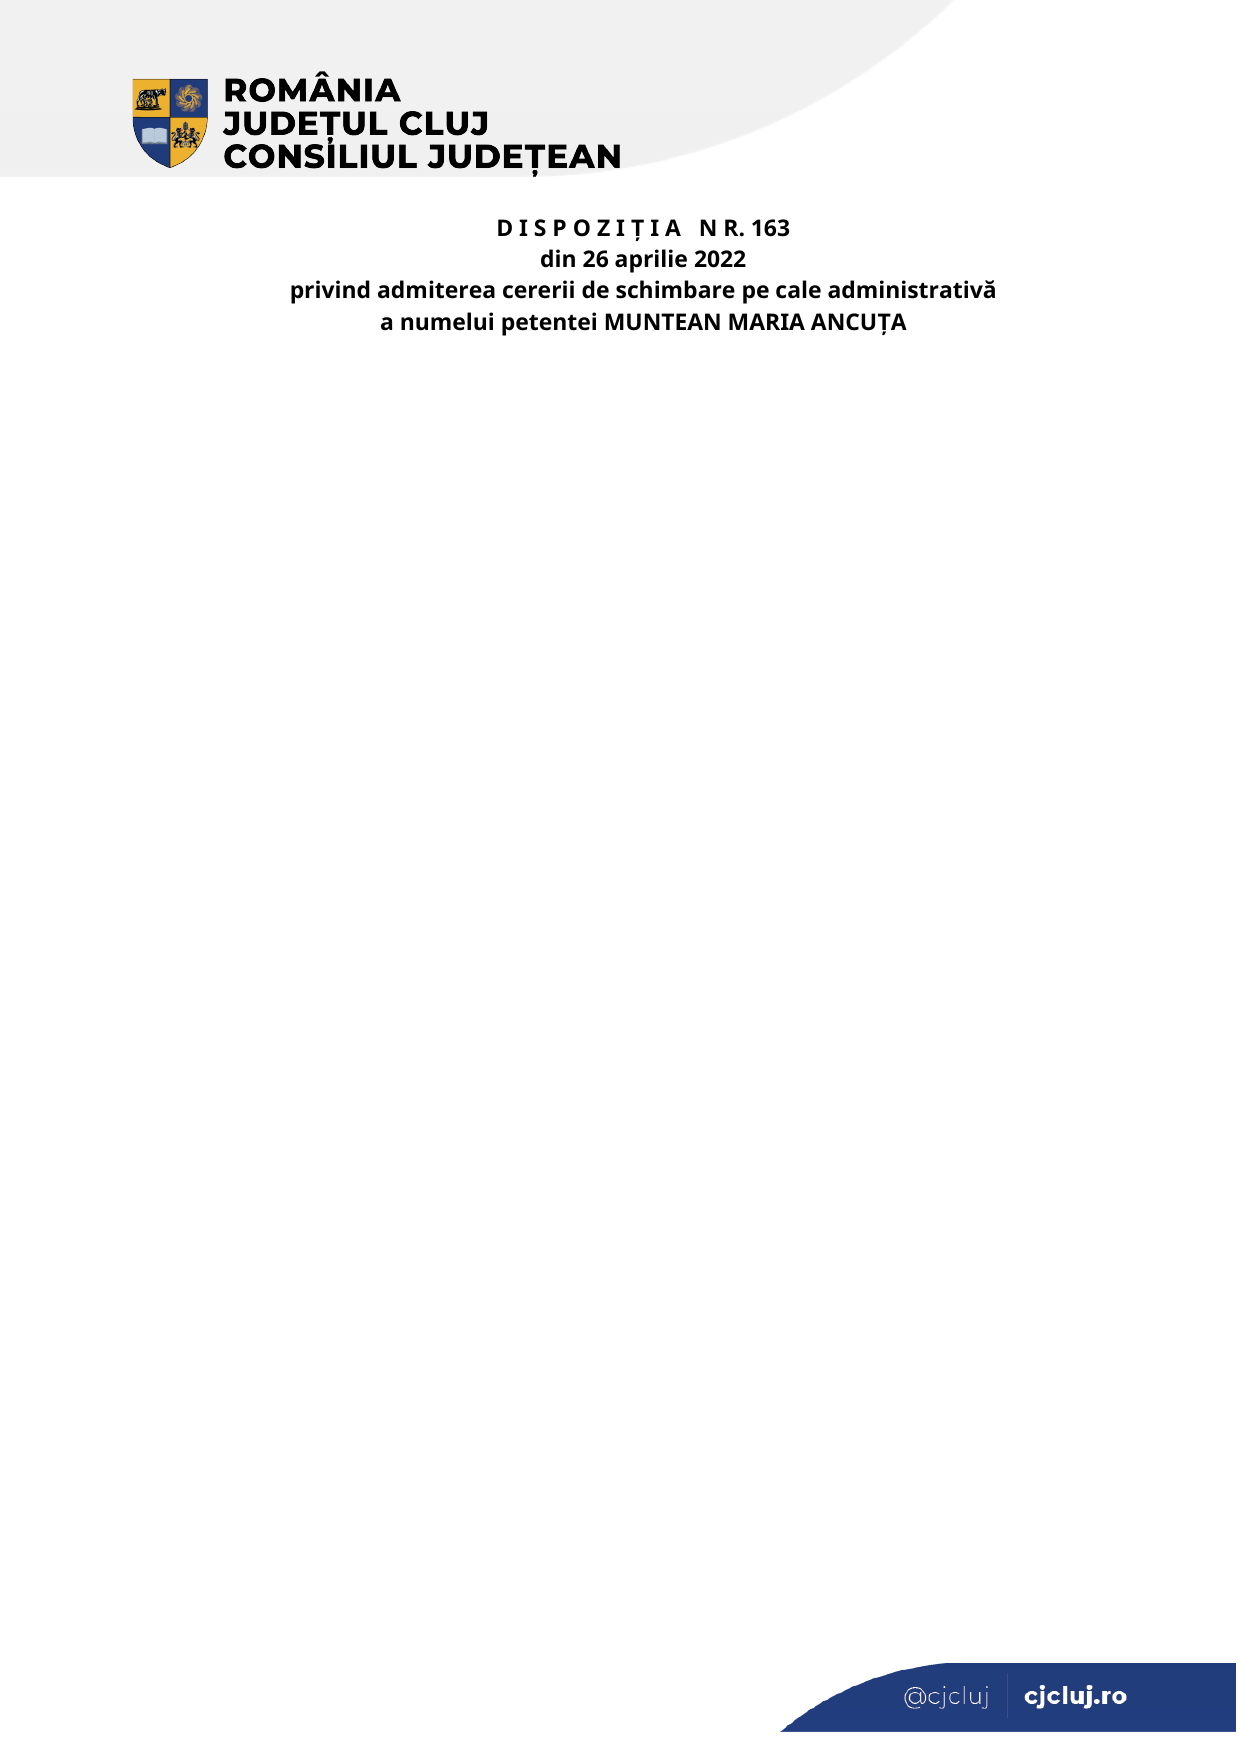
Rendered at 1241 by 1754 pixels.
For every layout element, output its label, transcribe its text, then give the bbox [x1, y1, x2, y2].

text D I S P O Z I Ţ I A N R. 163 [133, 212, 1153, 243]
text din 26 aprilie 2022 [133, 243, 1153, 274]
text a numelui petentei MUNTEAN MARIA ANCUȚA [133, 306, 1153, 337]
picture [132, 71, 620, 177]
picture [779, 1663, 1236, 1732]
text privind admiterea cererii de schimbare pe cale administrativă [133, 274, 1153, 306]
